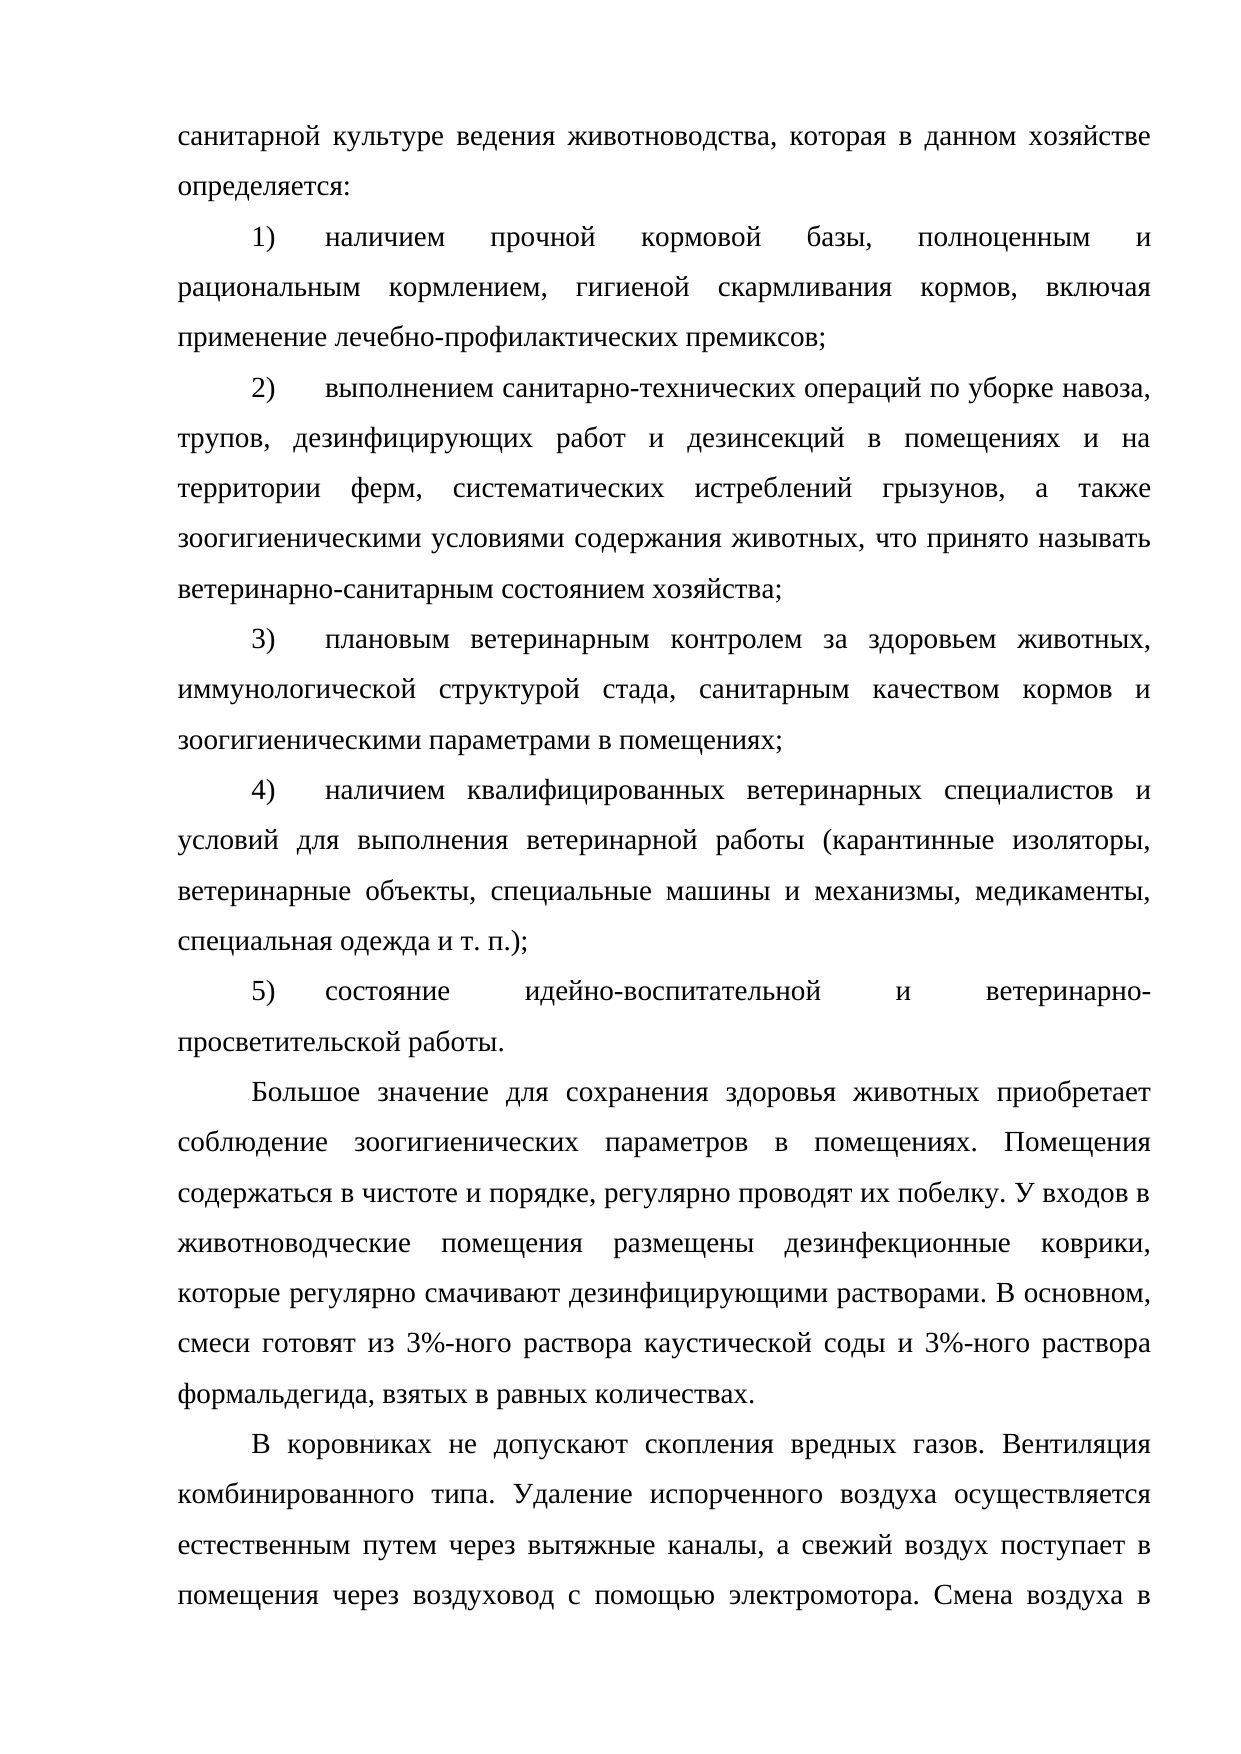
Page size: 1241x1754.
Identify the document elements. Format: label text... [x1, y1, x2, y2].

list состояние идейно-воспитательной и ветеринарно-просветительской работы. [177, 973, 1152, 1057]
list выполнением санитарно-технических операций по уборке навоза, трупов, дезинфицирующих работ и дезинсекций в помещениях и на территории ферм, систематических истреблений грызунов, а также зоогигиеническими условиями содержания животных, что принято называть ветеринарно-санитарным состоянием хозяйства; [177, 370, 1152, 604]
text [177, 118, 1152, 202]
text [177, 1426, 1152, 1611]
list плановым ветеринарным контролем за здоровьем животных, иммунологической структурой стада, санитарным качеством кормов и зоогигиеническими параметрами в помещениях; [177, 621, 1152, 755]
text Большое значение для сохранения здоровья животных приобретает соблюдение зоогигиенических параметров в помещениях. Помещения содержаться в чистоте и порядке, регулярно проводят их побелку. У входов в животноводческие помещения размещены дезинфекционные коврики, которые регулярно смачивают дезинфицирующими растворами. В основном, смеси готовят из 3%-ного раствора каустической соды и 3%-ного раствора формальдегида, взятых в равных количествах. [177, 1074, 1152, 1409]
list наличием квалифицированных ветеринарных специалистов и условий для выполнения ветеринарной работы (карантинные изоляторы, ветеринарные объекты, специальные машины и механизмы, медикаменты, специальная одежда и т. п.); [177, 772, 1152, 957]
list наличием прочной кормовой базы, полноценным и рациональным кормлением, гигиеной скармливания кормов, включая применение лечебно-профилактических премиксов; [177, 219, 1152, 353]
